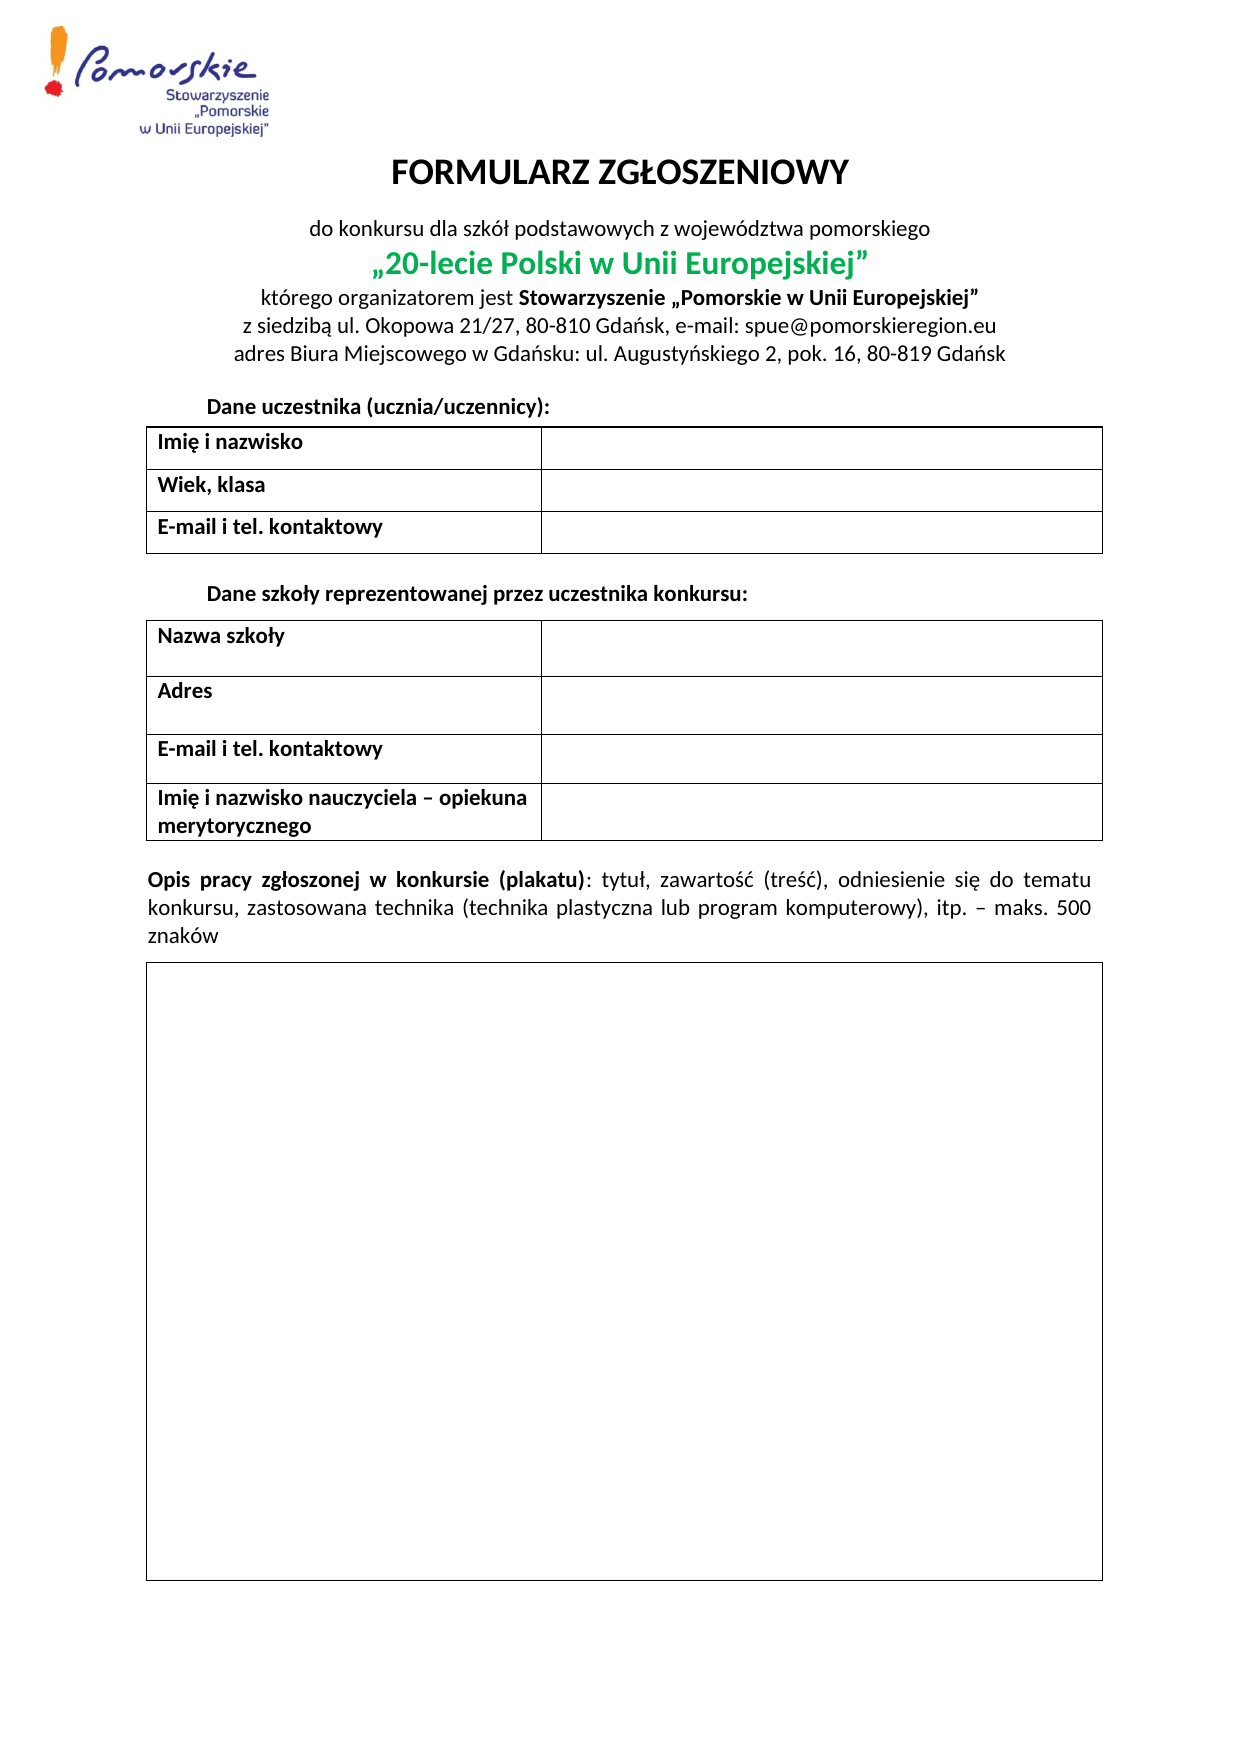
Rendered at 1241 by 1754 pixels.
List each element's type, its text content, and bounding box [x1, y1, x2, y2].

table_cell E-mail i tel. kontaktowy [147, 512, 541, 553]
text Dane szkoły reprezentowanej przez uczestnika konkursu: [207, 579, 1004, 607]
text do konkursu dla szkół podstawowych z województwa pomorskiego [148, 214, 1093, 242]
text „20-lecie Polski w Unii Europejskiej” [148, 242, 1093, 283]
table_cell Imię i nazwisko nauczyciela – opiekuna merytorycznego [147, 784, 541, 839]
table_cell Wiek, klasa [147, 470, 541, 511]
text Opis pracy zgłoszonej w konkursie (plakatu): tytuł, zawartość (treść), odniesienie się do tematu konkursu, zastosowana technika (technika plastyczna lub program komputerowy), itp. – maks. 500 znaków [148, 866, 1093, 949]
table_header Nazwa szkoły [147, 621, 541, 676]
table_header [147, 963, 1102, 1580]
table_cell Adres [147, 677, 541, 733]
text z siedzibą ul. Okopowa 21/27, 80-810 Gdańsk, e-mail: spue@pomorskieregion.eu [148, 311, 1093, 339]
table_header [542, 428, 1102, 469]
table_cell [542, 784, 1102, 839]
table_cell [542, 512, 1102, 553]
text którego organizatorem jest Stowarzyszenie „Pomorskie w Unii Europejskiej” [148, 283, 1093, 311]
text Dane uczestnika (ucznia/uczennicy): [207, 392, 1004, 420]
table_header [542, 621, 1102, 676]
table_header Imię i nazwisko [147, 428, 541, 469]
table_cell E-mail i tel. kontaktowy [147, 735, 541, 782]
picture [44, 26, 269, 137]
table_cell [542, 735, 1102, 782]
text adres Biura Miejscowego w Gdańsku: ul. Augustyńskiego 2, pok. 16, 80-819 Gdańsk [148, 339, 1093, 367]
text FORMULARZ ZGŁOSZENIOWY [148, 148, 1093, 193]
table_cell [542, 470, 1102, 511]
table_cell [542, 677, 1102, 733]
